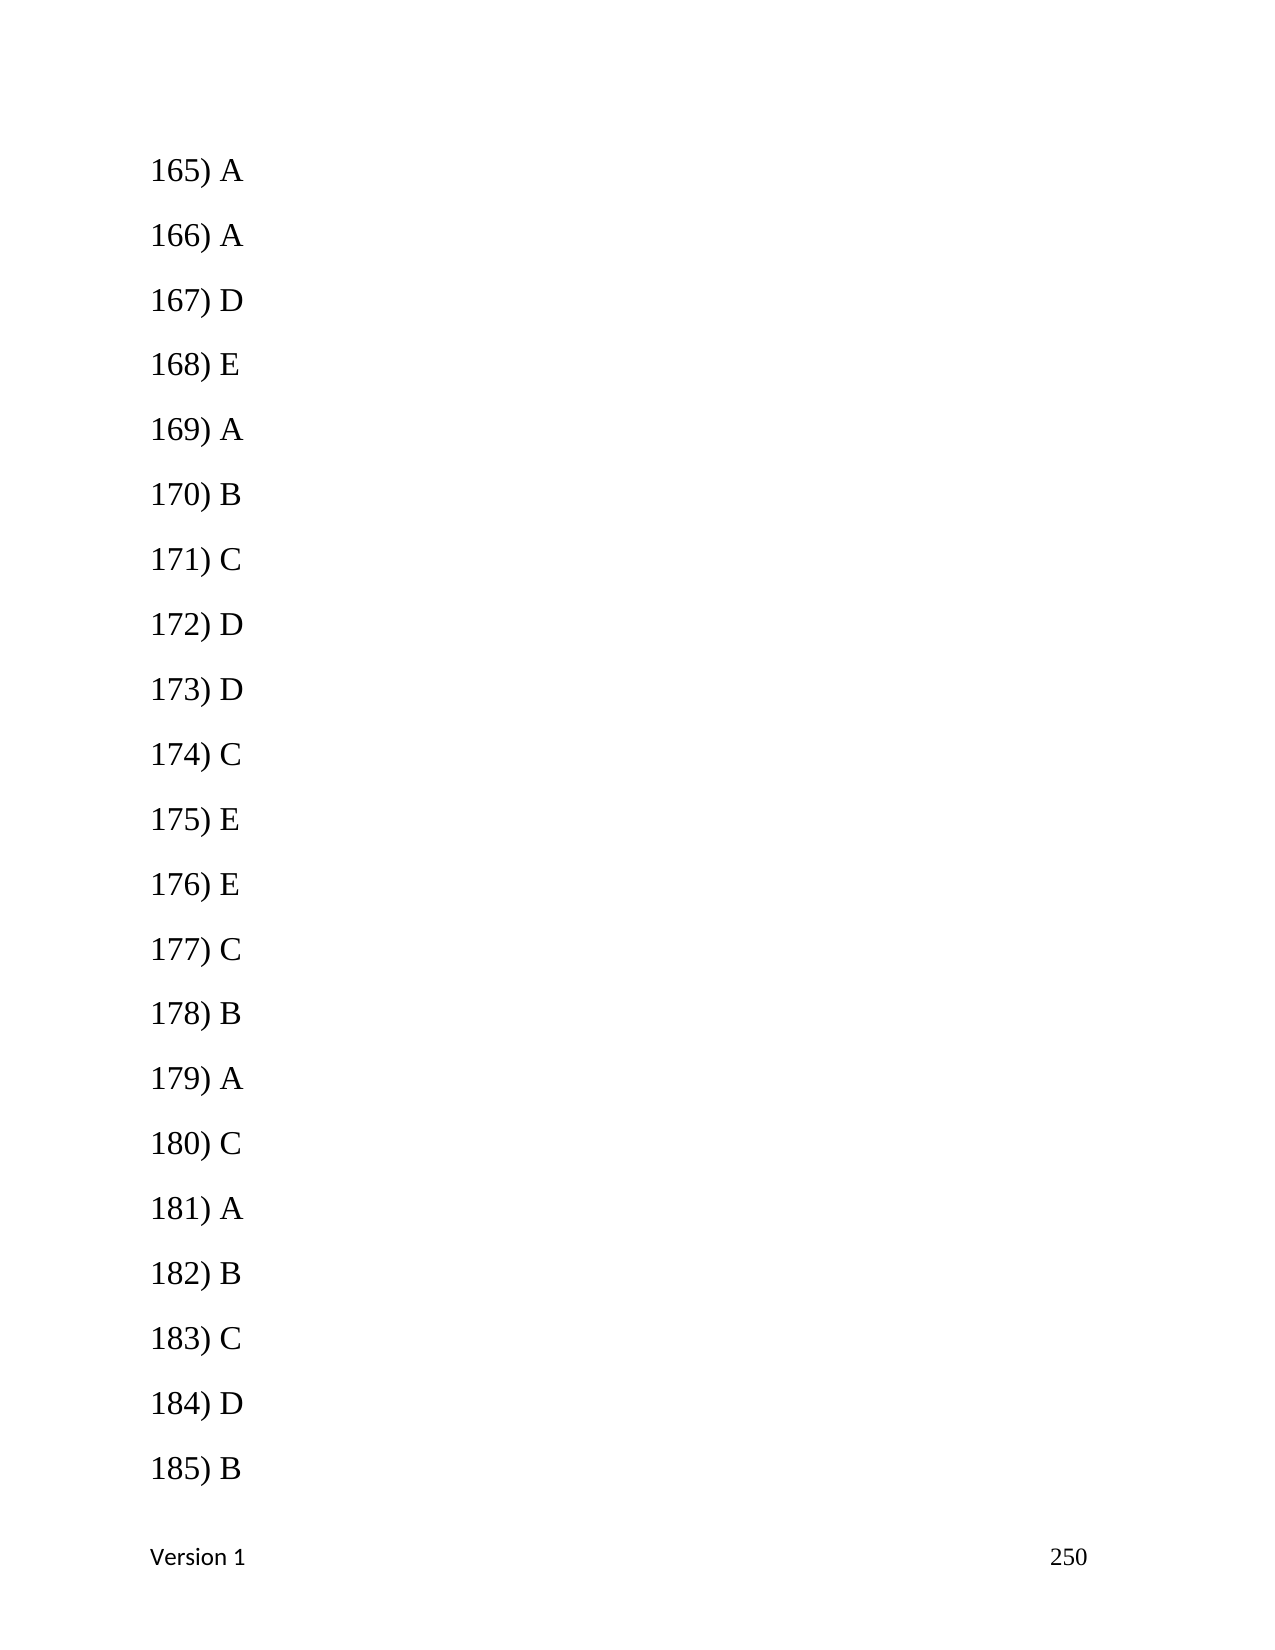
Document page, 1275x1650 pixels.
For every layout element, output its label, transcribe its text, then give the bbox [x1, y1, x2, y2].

text 172) D [150, 604, 775, 643]
text 178) B [150, 994, 775, 1032]
text 175) E [150, 799, 775, 837]
text 168) E [150, 345, 775, 383]
text 174) C [150, 734, 775, 772]
text 167) D [150, 280, 775, 318]
text 169) A [150, 409, 775, 448]
text 183) C [150, 1318, 775, 1356]
text 173) D [150, 669, 775, 707]
text 176) E [150, 864, 775, 902]
text 180) C [150, 1123, 775, 1162]
text 166) A [150, 215, 775, 253]
text 165) A [150, 150, 775, 188]
text 182) B [150, 1253, 775, 1292]
text 181) A [150, 1188, 775, 1227]
text 177) C [150, 929, 775, 967]
text 184) D [150, 1383, 775, 1421]
text 170) B [150, 474, 775, 513]
text 171) C [150, 539, 775, 578]
text 179) A [150, 1058, 775, 1097]
text 185) B [150, 1448, 775, 1486]
